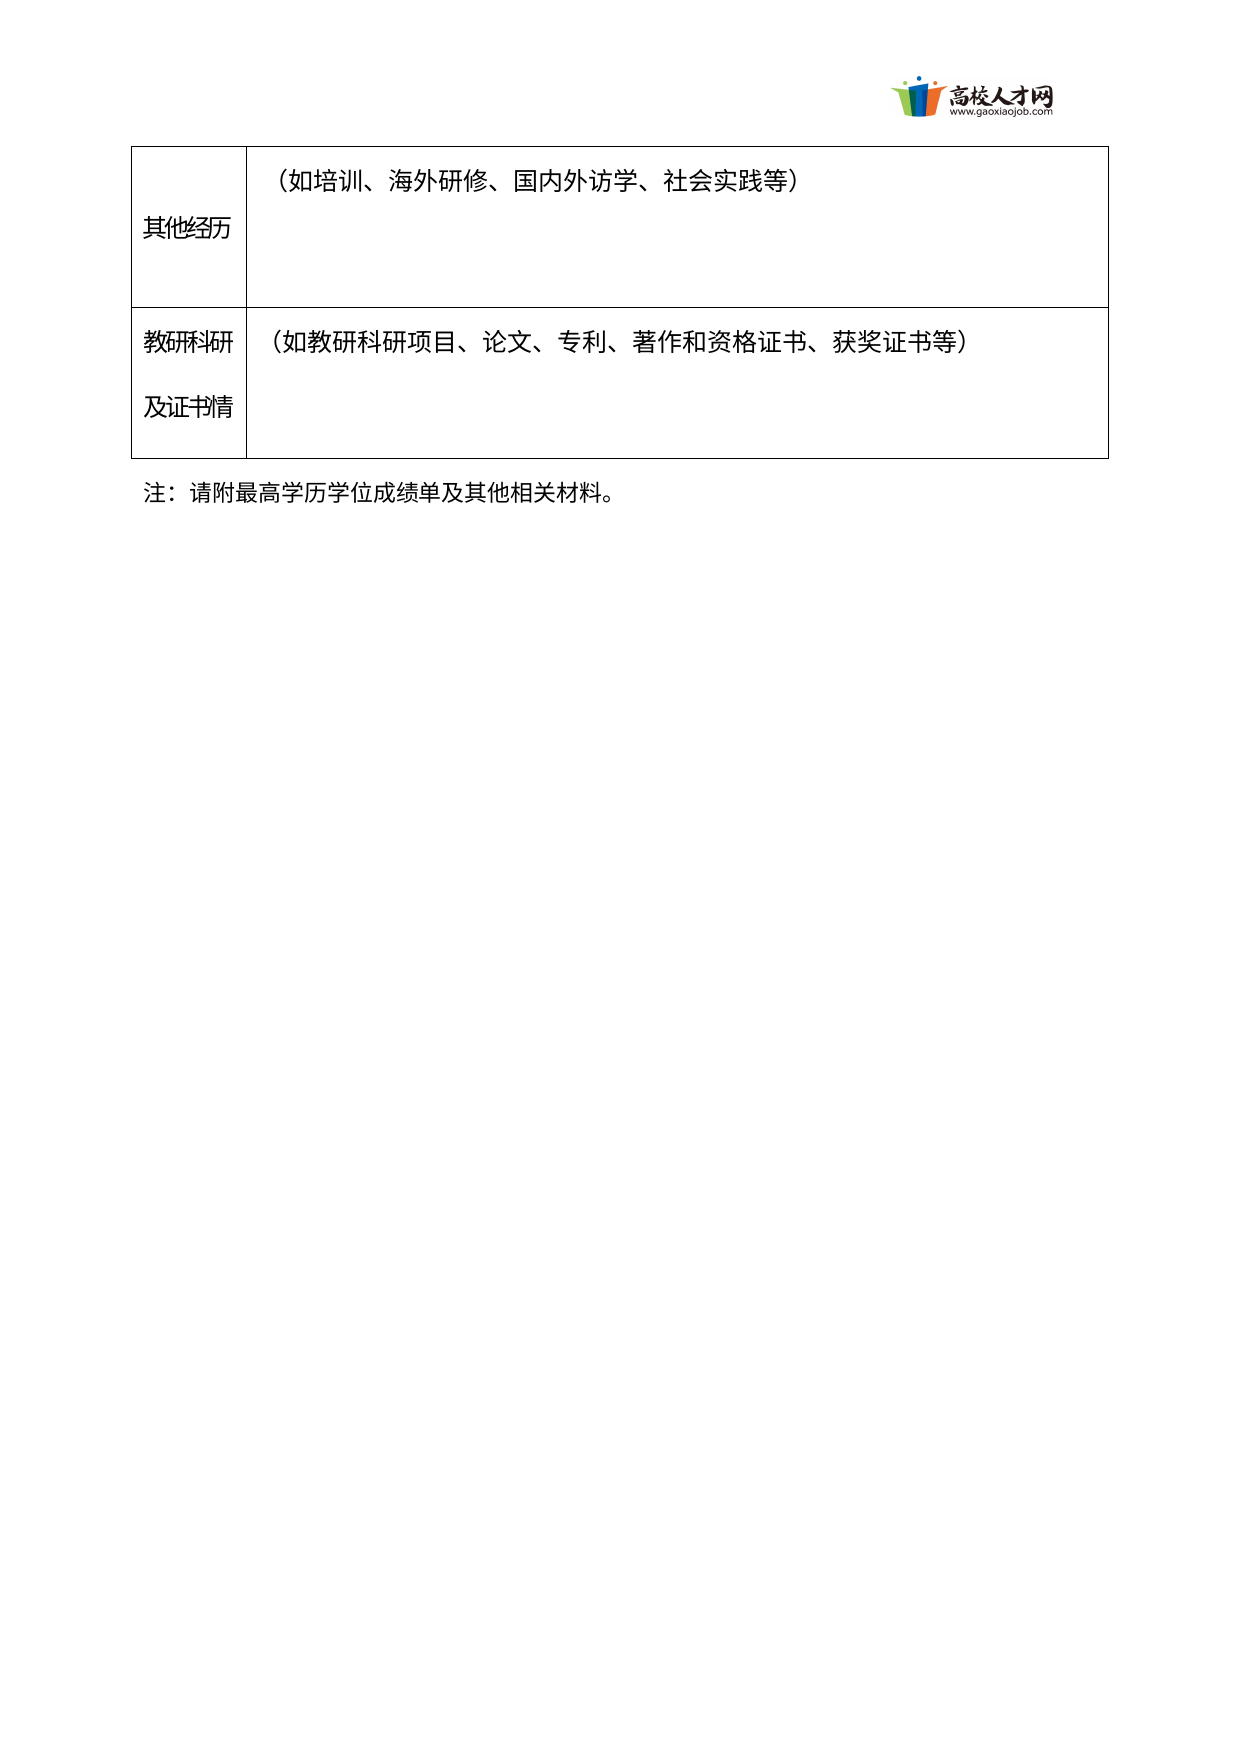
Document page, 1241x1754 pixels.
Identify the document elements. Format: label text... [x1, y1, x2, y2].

table_cell 教研科研及证书情况 [132, 308, 246, 457]
table_cell 其他经历 [132, 147, 246, 307]
picture [890, 76, 1053, 117]
table_cell （如培训、海外研修、国内外访学、社会实践等） [247, 147, 1108, 307]
text 注：请附最高学历学位成绩单及其他相关材料。 [144, 459, 1053, 523]
table_cell （如教研科研项目、论文、专利、著作和资格证书、获奖证书等） [247, 308, 1108, 457]
